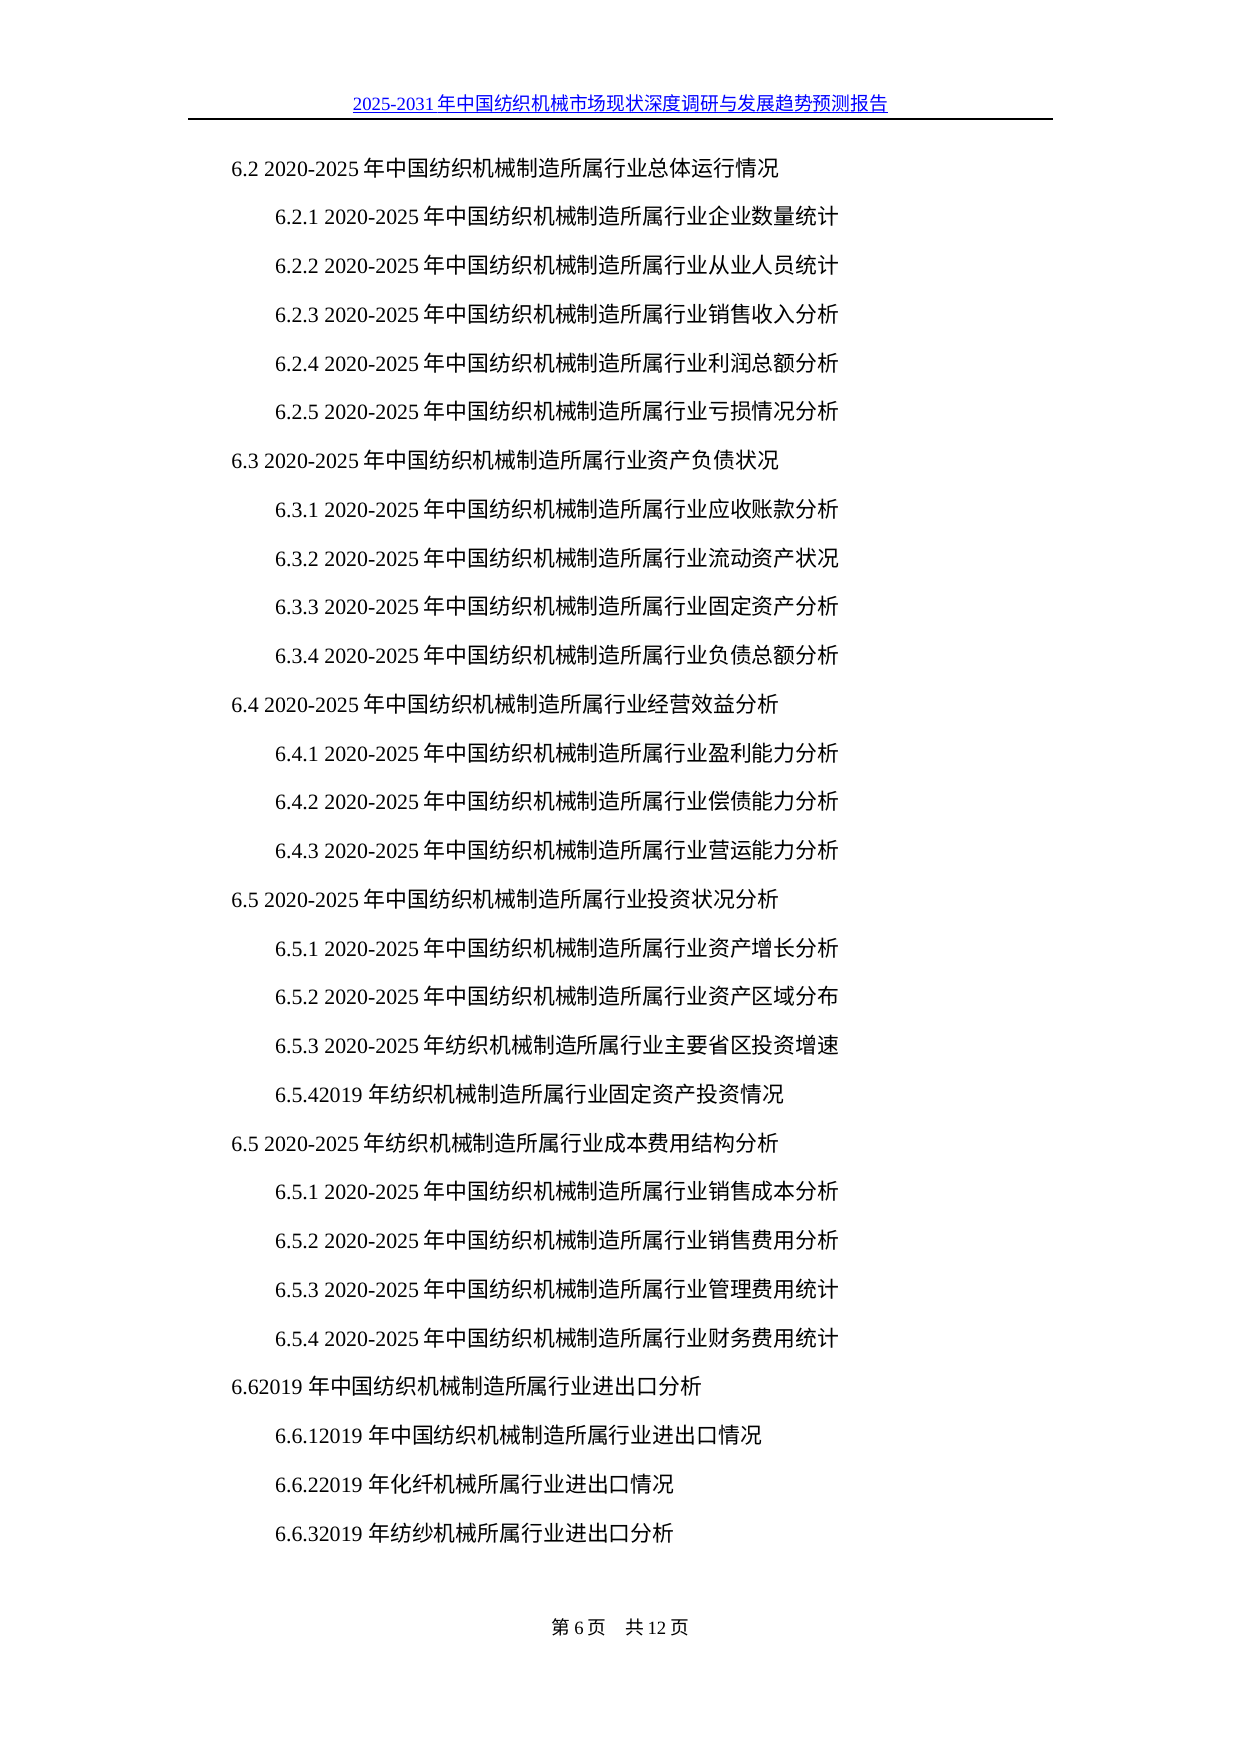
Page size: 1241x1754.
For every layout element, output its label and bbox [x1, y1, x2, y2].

text [187, 150, 1053, 1548]
